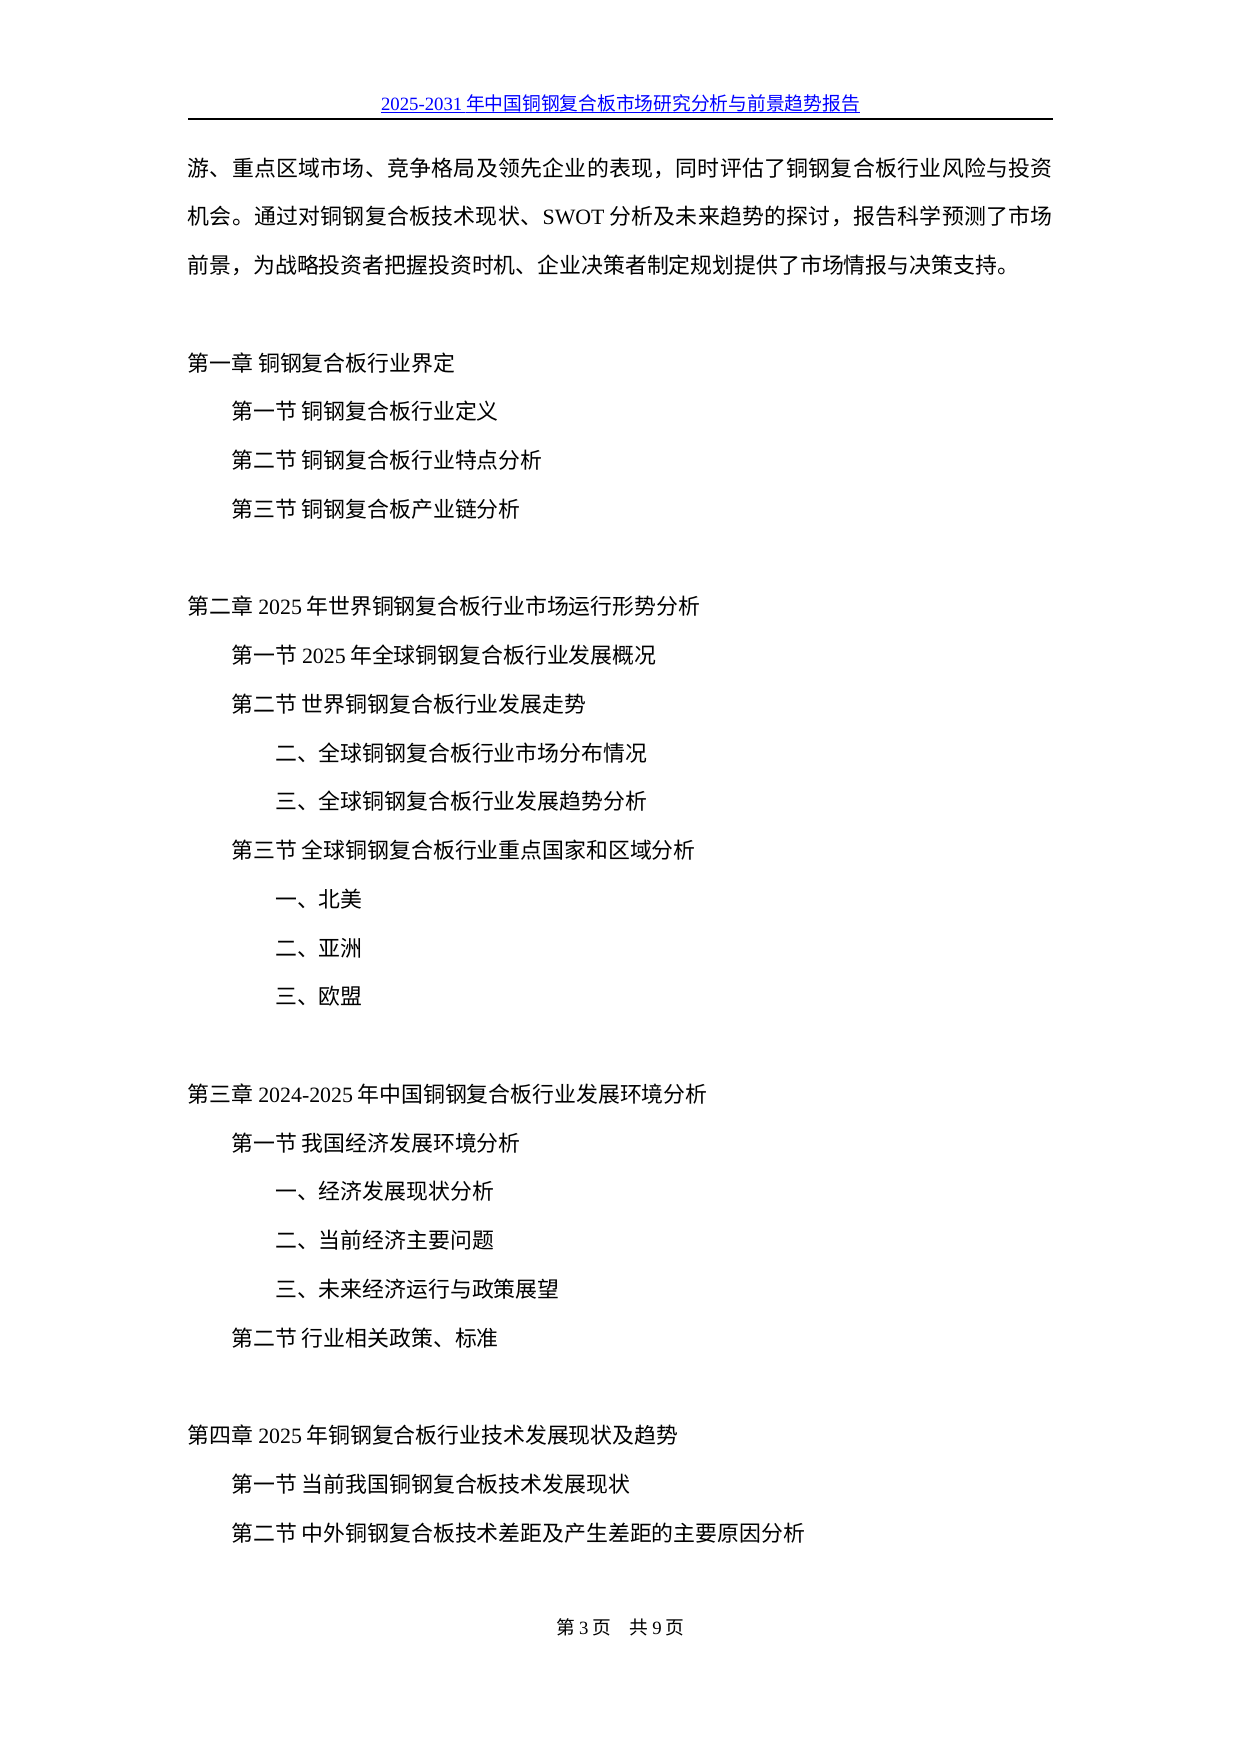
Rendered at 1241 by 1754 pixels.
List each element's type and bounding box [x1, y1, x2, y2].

text [187, 150, 1053, 1548]
